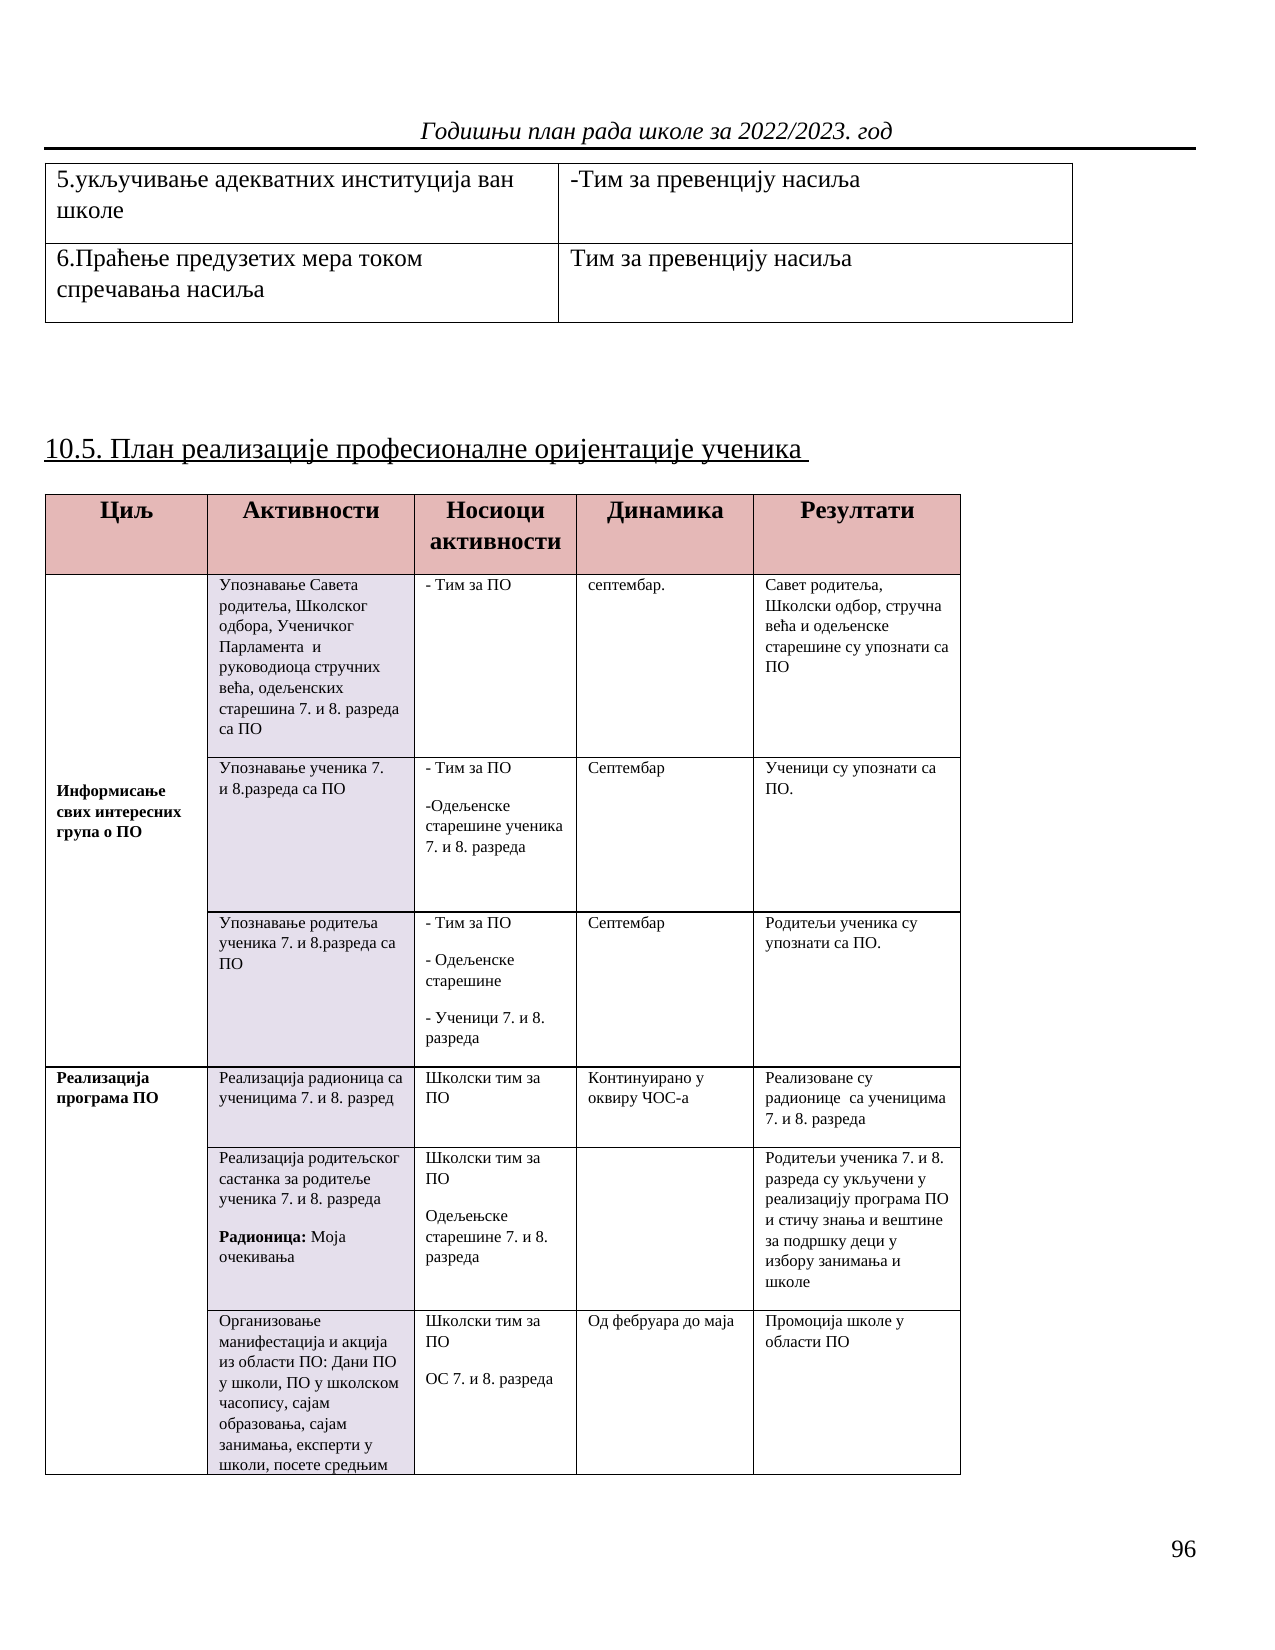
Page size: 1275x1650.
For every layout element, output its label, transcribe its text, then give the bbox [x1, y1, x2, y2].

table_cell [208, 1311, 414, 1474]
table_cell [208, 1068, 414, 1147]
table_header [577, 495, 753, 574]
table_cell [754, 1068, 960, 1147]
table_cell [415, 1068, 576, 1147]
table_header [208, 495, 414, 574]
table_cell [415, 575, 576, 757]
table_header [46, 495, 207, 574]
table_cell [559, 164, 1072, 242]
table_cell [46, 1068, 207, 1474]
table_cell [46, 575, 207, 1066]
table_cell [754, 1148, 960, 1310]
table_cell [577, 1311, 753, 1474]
subtitle 10.5. План реализације професионалне оријентације ученика [44, 431, 1112, 465]
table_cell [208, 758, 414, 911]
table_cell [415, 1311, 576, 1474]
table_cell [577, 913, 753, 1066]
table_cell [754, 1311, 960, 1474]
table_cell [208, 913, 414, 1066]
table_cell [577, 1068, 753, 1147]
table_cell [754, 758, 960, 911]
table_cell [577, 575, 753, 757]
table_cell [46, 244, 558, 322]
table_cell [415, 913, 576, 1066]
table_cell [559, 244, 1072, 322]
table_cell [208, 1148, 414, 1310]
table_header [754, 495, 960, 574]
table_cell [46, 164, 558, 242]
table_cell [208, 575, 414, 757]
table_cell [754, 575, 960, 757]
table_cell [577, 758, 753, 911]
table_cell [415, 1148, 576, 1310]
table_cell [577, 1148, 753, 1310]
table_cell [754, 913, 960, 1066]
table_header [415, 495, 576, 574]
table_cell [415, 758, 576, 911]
